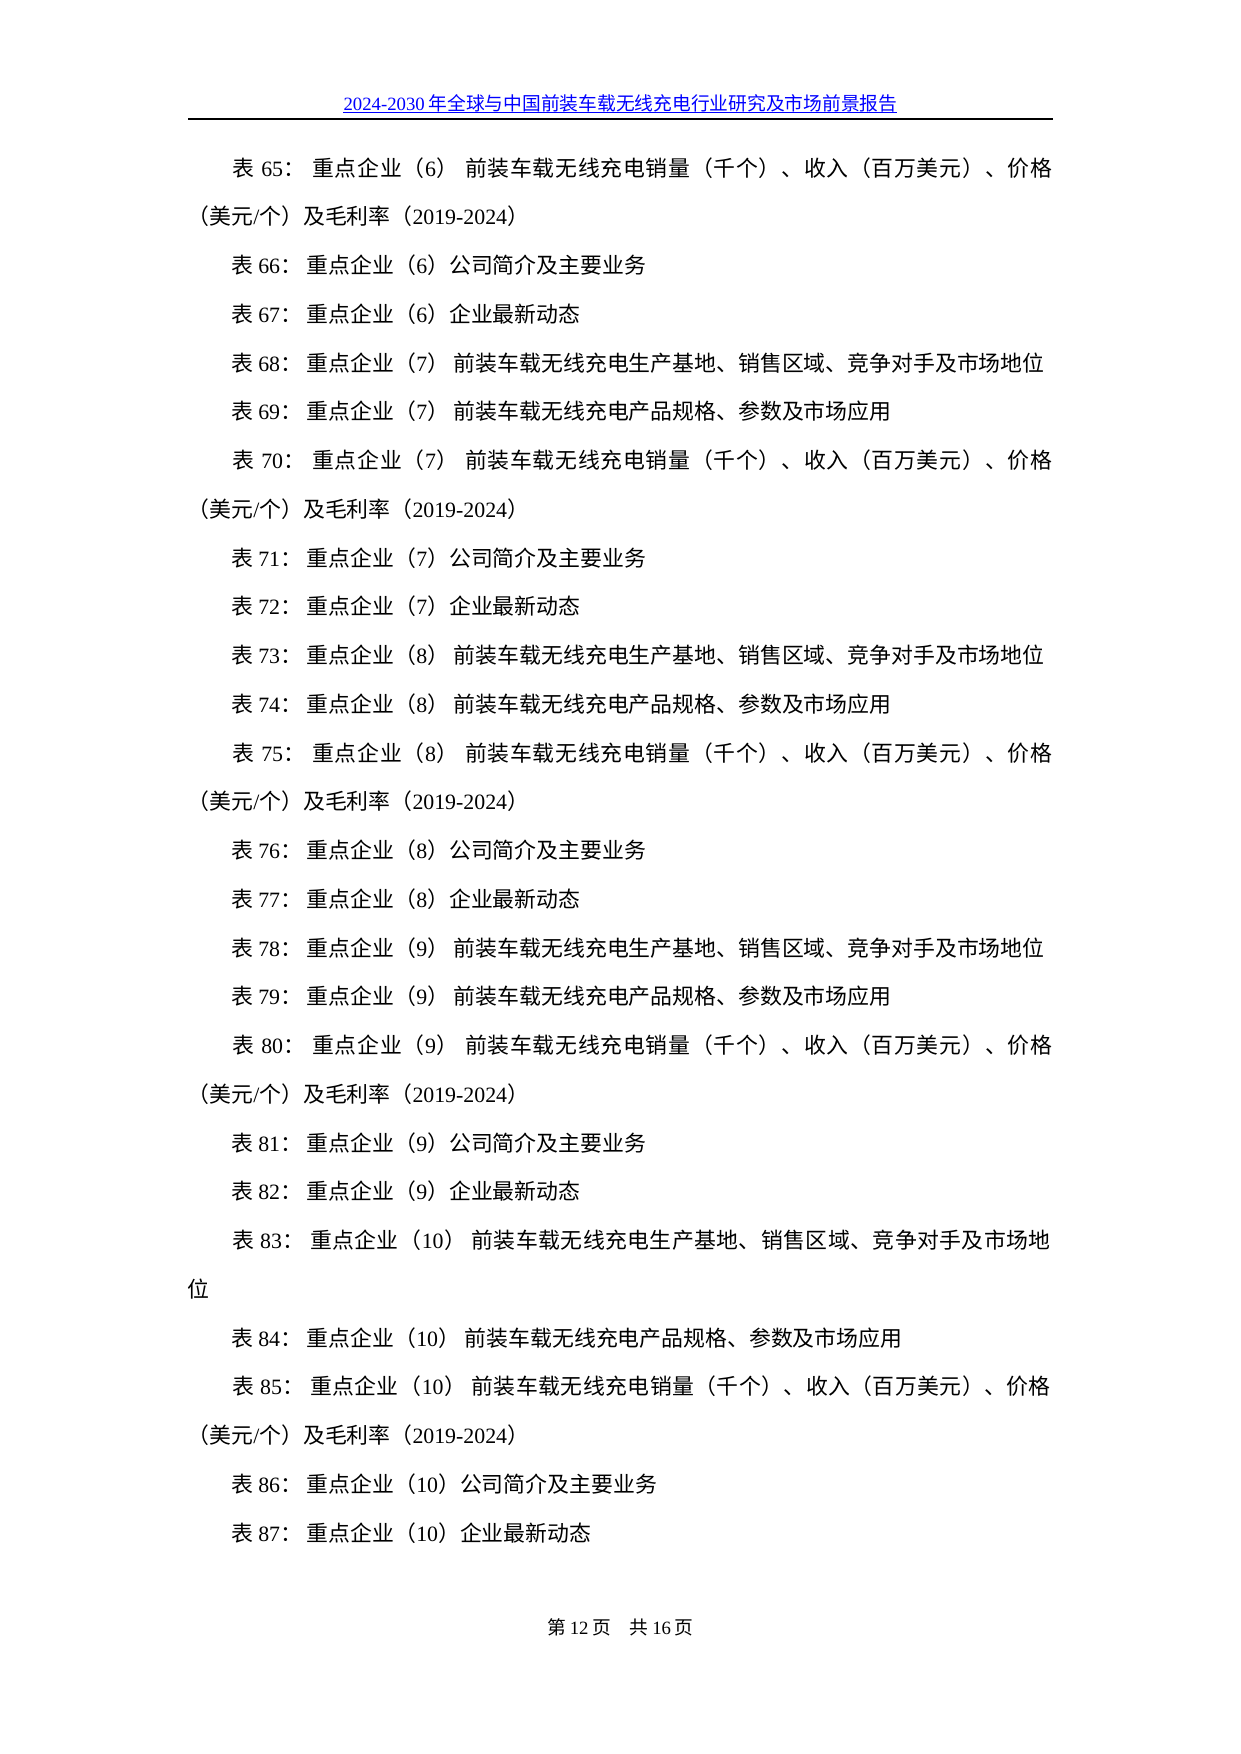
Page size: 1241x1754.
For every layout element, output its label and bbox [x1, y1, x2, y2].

text [187, 150, 1053, 1548]
